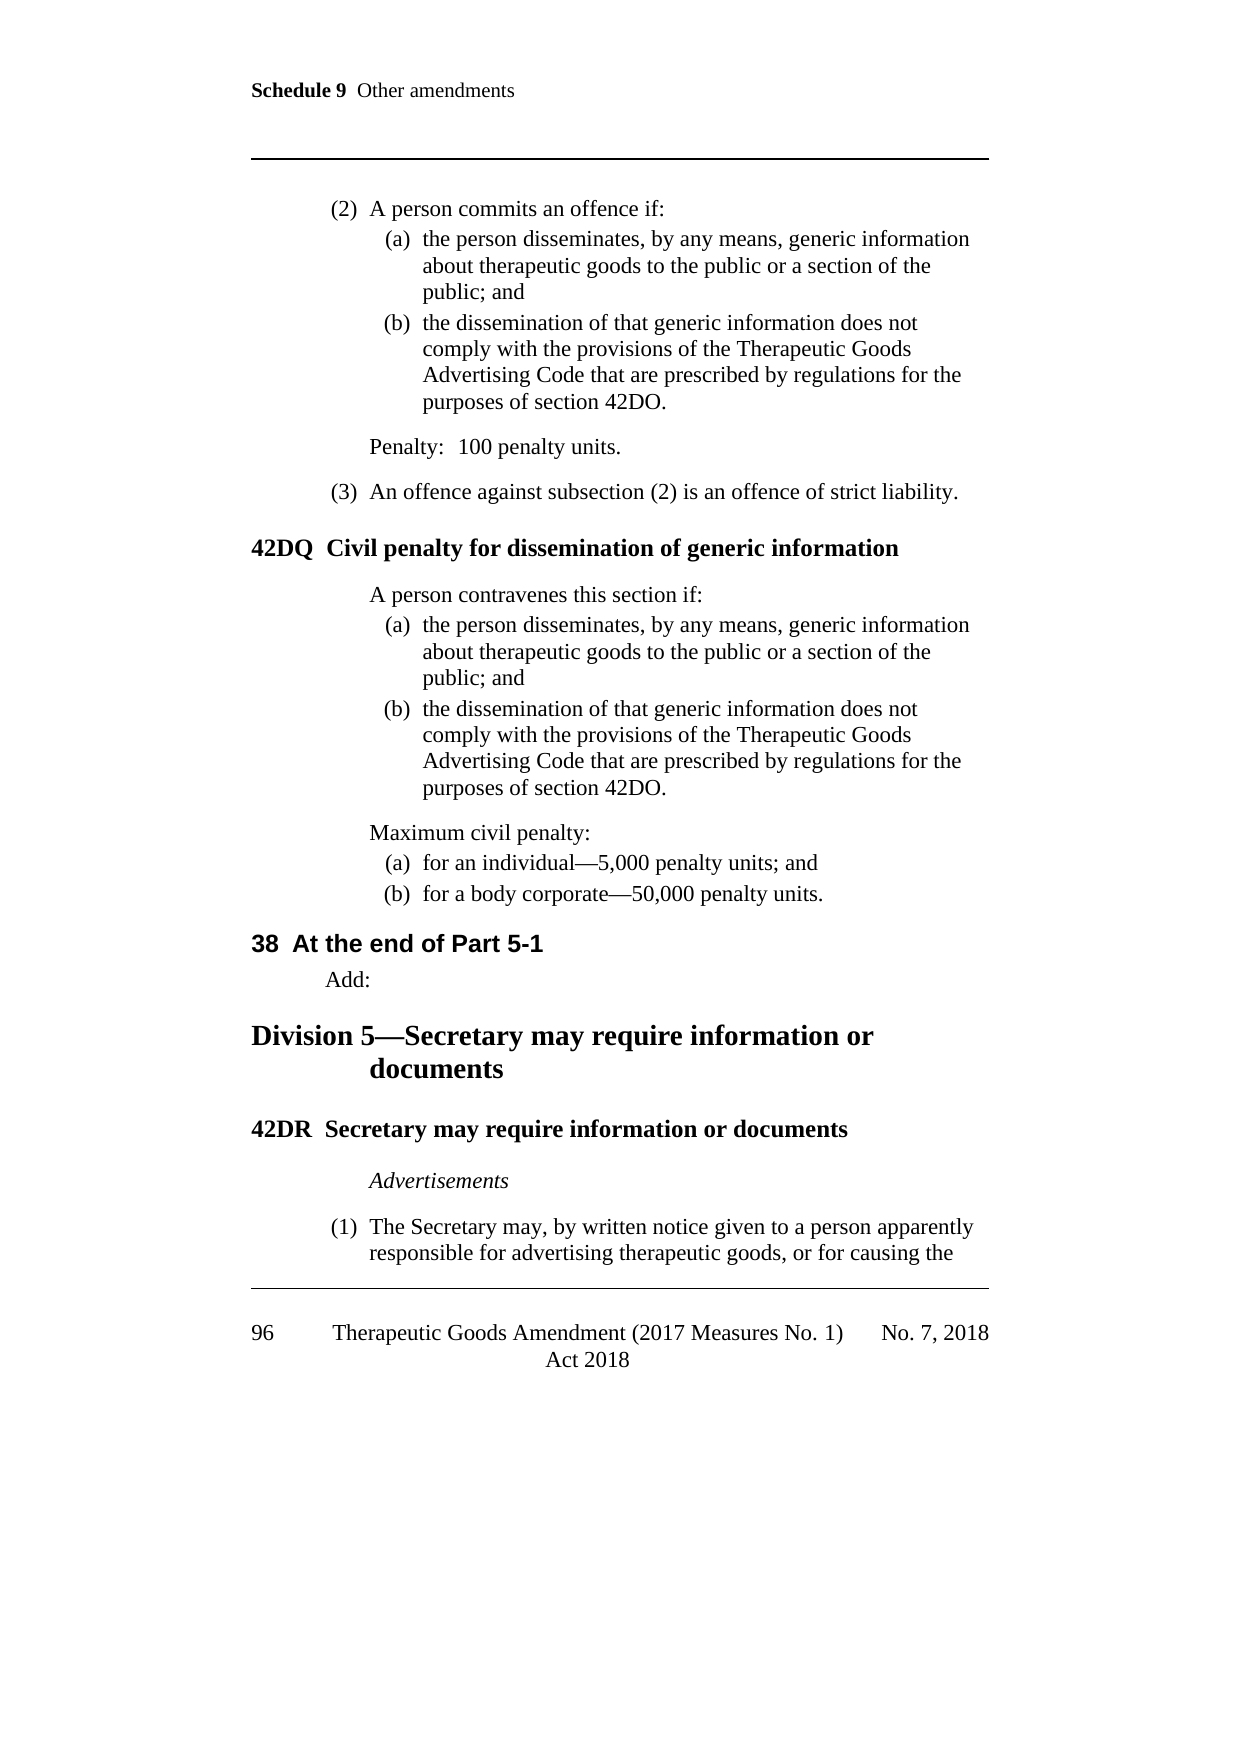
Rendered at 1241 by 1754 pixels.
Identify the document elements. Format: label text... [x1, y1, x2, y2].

text Add: [325, 966, 989, 993]
text Maximum civil penalty: [369, 819, 989, 845]
text Penalty: 100 penalty units. [369, 433, 989, 459]
text (a) for an individual—5,000 penalty units; and [251, 849, 989, 876]
text (b) for a body corporate—50,000 penalty units. [251, 880, 989, 906]
text (a) the person disseminates, by any means, generic information about therapeutic goods to the public or a section of the public; and [251, 225, 989, 304]
text 42DQ Civil penalty for dissemination of generic information [251, 533, 989, 562]
text (a) the person disseminates, by any means, generic information about therapeutic goods to the public or a section of the public; and [251, 611, 989, 691]
text 42DR Secretary may require information or documents [251, 1114, 989, 1143]
text Division 5—Secretary may require information or documents [251, 1018, 989, 1085]
text (b) the dissemination of that generic information does not comply with the provisions of the Therapeutic Goods Advertising Code that are prescribed by regulations for the purposes of section 42DO. [251, 309, 989, 414]
text Advertisements [369, 1168, 989, 1194]
text (b) the dissemination of that generic information does not comply with the provisions of the Therapeutic Goods Advertising Code that are prescribed by regulations for the purposes of section 42DO. [251, 695, 989, 800]
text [251, 1213, 989, 1265]
text 38 At the end of Part 5-1 [251, 929, 989, 958]
text (2) A person commits an offence if: [251, 195, 989, 221]
text (3) An offence against subsection (2) is an offence of strict liability. [251, 478, 989, 504]
text A person contravenes this section if: [251, 581, 989, 607]
